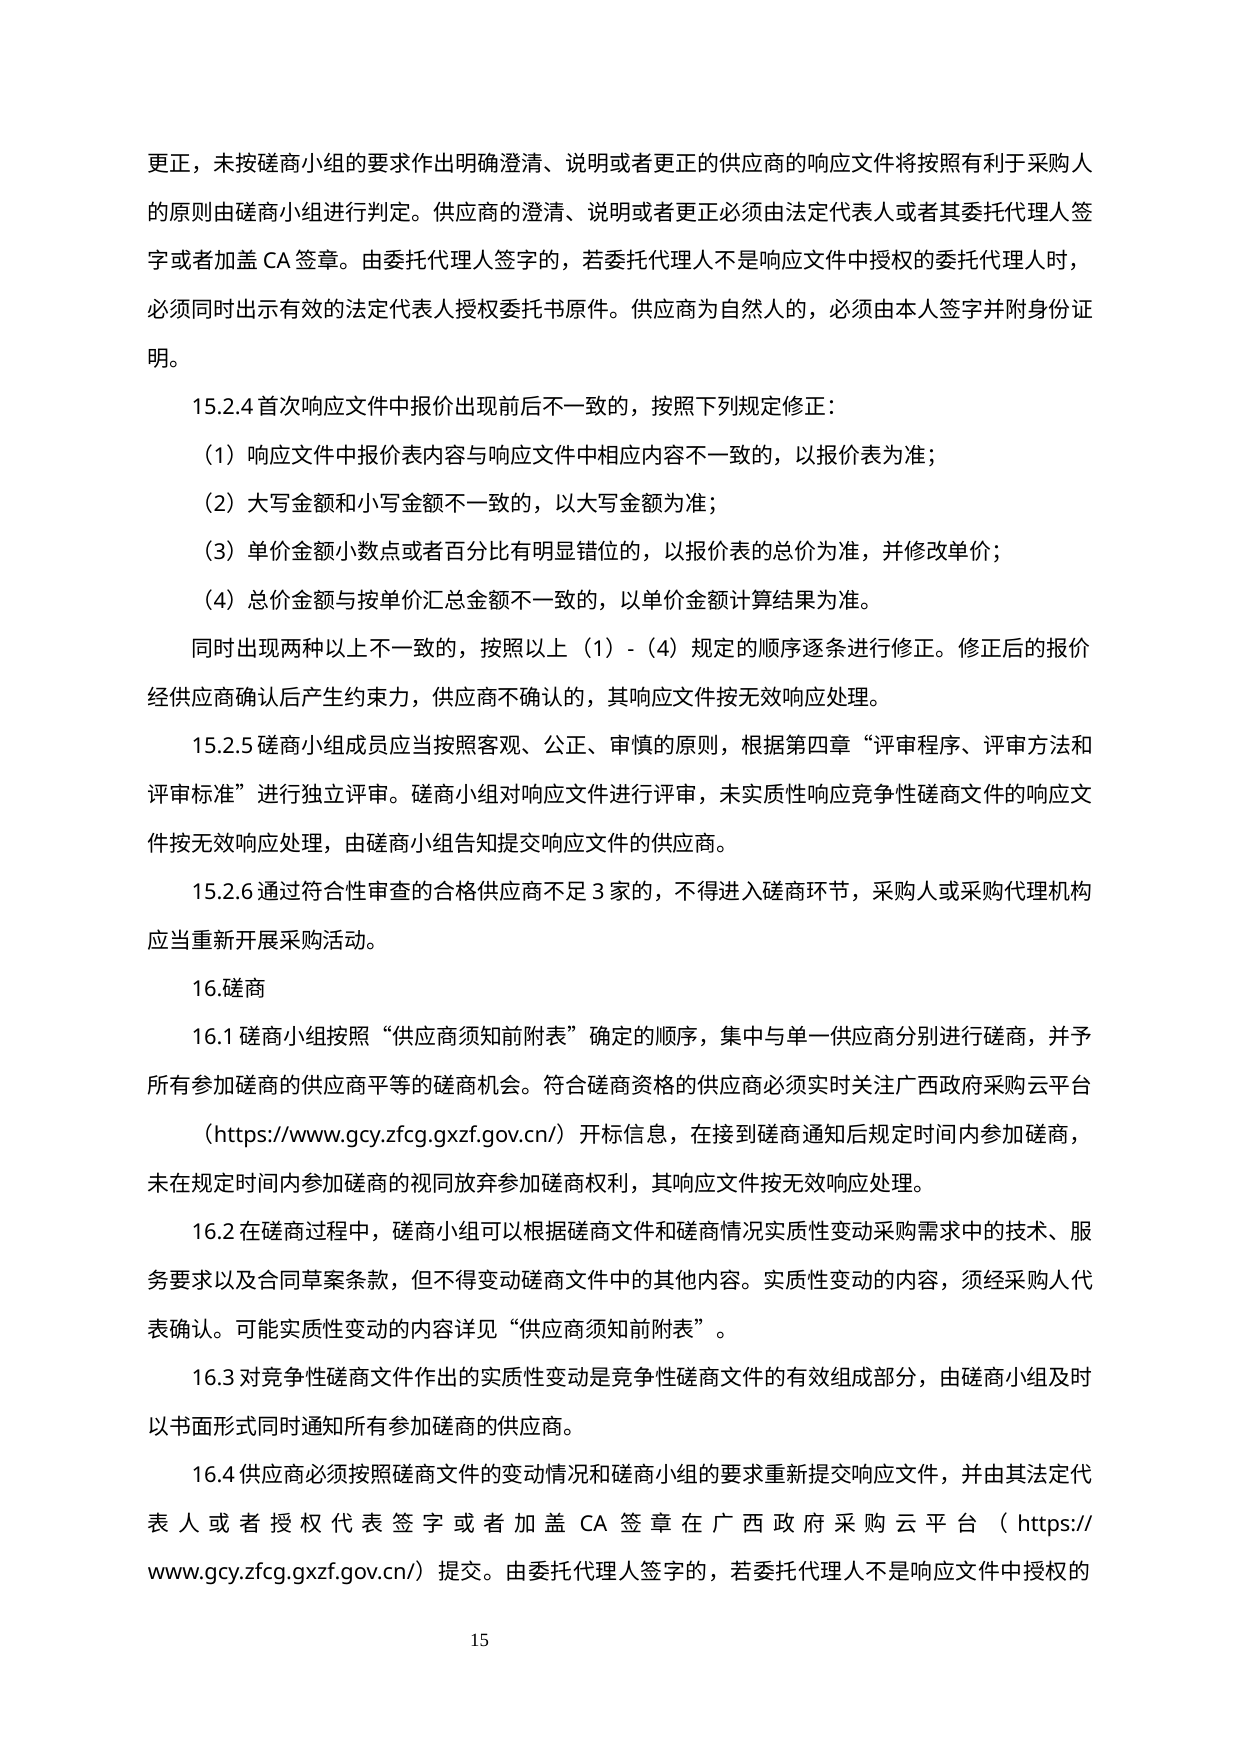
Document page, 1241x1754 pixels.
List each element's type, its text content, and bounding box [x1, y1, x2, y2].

text （3）单价金额小数点或者百分比有明显错位的，以报价表的总价为准，并修改单价； [148, 534, 1093, 567]
text 同时出现两种以上不一致的，按照以上（1）-（4）规定的顺序逐条进行修正。修正后的报价经供应商确认后产生约束力，供应商不确认的，其响应文件按无效响应处理。 [148, 631, 1093, 712]
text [148, 146, 1093, 373]
text 15.2.5磋商小组成员应当按照客观、公正、审慎的原则，根据第四章“评审程序、评审方法和评审标准”进行独立评审。磋商小组对响应文件进行评审，未实质性响应竞争性磋商文件的响应文件按无效响应处理，由磋商小组告知提交响应文件的供应商。 [148, 728, 1093, 858]
text 15.2.6通过符合性审查的合格供应商不足3家的，不得进入磋商环节，采购人或采购代理机构应当重新开展采购活动。 [148, 874, 1093, 955]
text （1）响应文件中报价表内容与响应文件中相应内容不一致的，以报价表为准； [148, 437, 1093, 470]
text 15.2.4首次响应文件中报价出现前后不一致的，按照下列规定修正： [148, 389, 1093, 422]
text 16.磋商 [148, 971, 1093, 1003]
text （4）总价金额与按单价汇总金额不一致的，以单价金额计算结果为准。 [148, 582, 1093, 615]
text 16.2在磋商过程中，磋商小组可以根据磋商文件和磋商情况实质性变动采购需求中的技术、服务要求以及合同草案条款，但不得变动磋商文件中的其他内容。实质性变动的内容，须经采购人代表确认。可能实质性变动的内容详见“供应商须知前附表”。 [148, 1214, 1093, 1344]
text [148, 1457, 1093, 1587]
text （2）大写金额和小写金额不一致的，以大写金额为准； [148, 486, 1093, 518]
text 16.1磋商小组按照“供应商须知前附表”确定的顺序，集中与单一供应商分别进行磋商，并予所有参加磋商的供应商平等的磋商机会。符合磋商资格的供应商必须实时关注广西政府采购云平台 （https://www.gcy.zfcg.gxzf.gov.cn/）开标信息，在接到磋商通知后规定时间内参加磋商，未在规定时间内参加磋商的视同放弃参加磋商权利，其响应文件按无效响应处理。 [148, 1019, 1093, 1198]
text 16.3对竞争性磋商文件作出的实质性变动是竞争性磋商文件的有效组成部分，由磋商小组及时以书面形式同时通知所有参加磋商的供应商。 [148, 1359, 1093, 1441]
